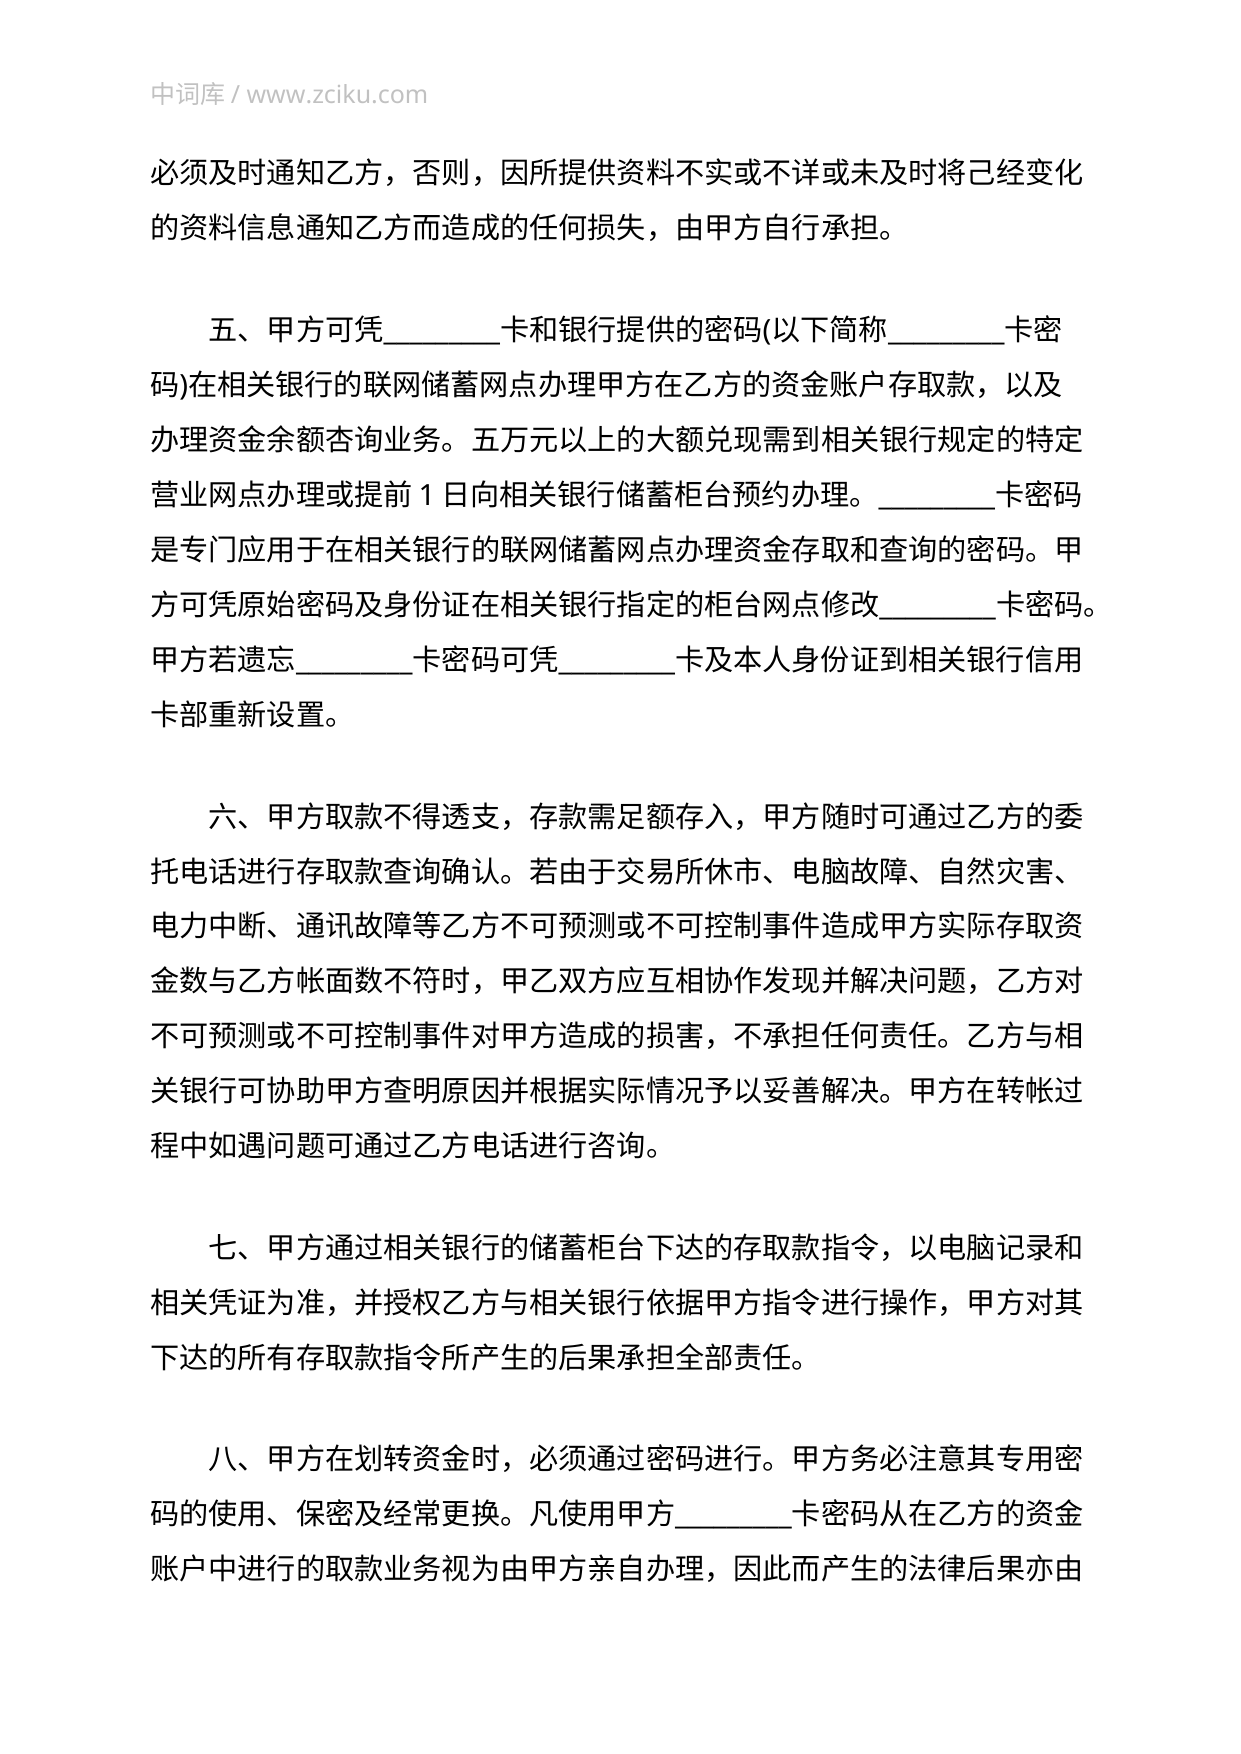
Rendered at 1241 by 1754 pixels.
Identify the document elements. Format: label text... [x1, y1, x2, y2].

text 五、甲方可凭_________卡和银行提供的密码(以下简称_________卡密码)在相关银行的联网储蓄网点办理甲方在乙方的资金账户存取款，以及办理资金余额杏询业务。五万元以上的大额兑现需到相关银行规定的特定营业网点办理或提前1日向相关银行储蓄柜台预约办理。_________卡密码是专门应用于在相关银行的联网储蓄网点办理资金存取和查询的密码。甲方可凭原始密码及身份证在相关银行指定的柜台网点修改_________卡密码。甲方若遗忘_________卡密码可凭_________卡及本人身份证到相关银行信用卡部重新设置。 [150, 307, 1090, 734]
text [150, 150, 1090, 247]
text 六、甲方取款不得透支，存款需足额存入，甲方随时可通过乙方的委托电话进行存取款查询确认。若由于交易所休市、电脑故障、自然灾害、电力中断、通讯故障等乙方不可预测或不可控制事件造成甲方实际存取资金数与乙方帐面数不符时，甲乙双方应互相协作发现并解决问题，乙方对不可预测或不可控制事件对甲方造成的损害，不承担任何责任。乙方与相关银行可协助甲方查明原因并根据实际情况予以妥善解决。甲方在转帐过程中如遇问题可通过乙方电话进行咨询。 [150, 793, 1090, 1165]
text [150, 1436, 1090, 1588]
text 七、甲方通过相关银行的储蓄柜台下达的存取款指令，以电脑记录和相关凭证为准，并授权乙方与相关银行依据甲方指令进行操作，甲方对其下达的所有存取款指令所产生的后果承担全部责任。 [150, 1224, 1090, 1376]
